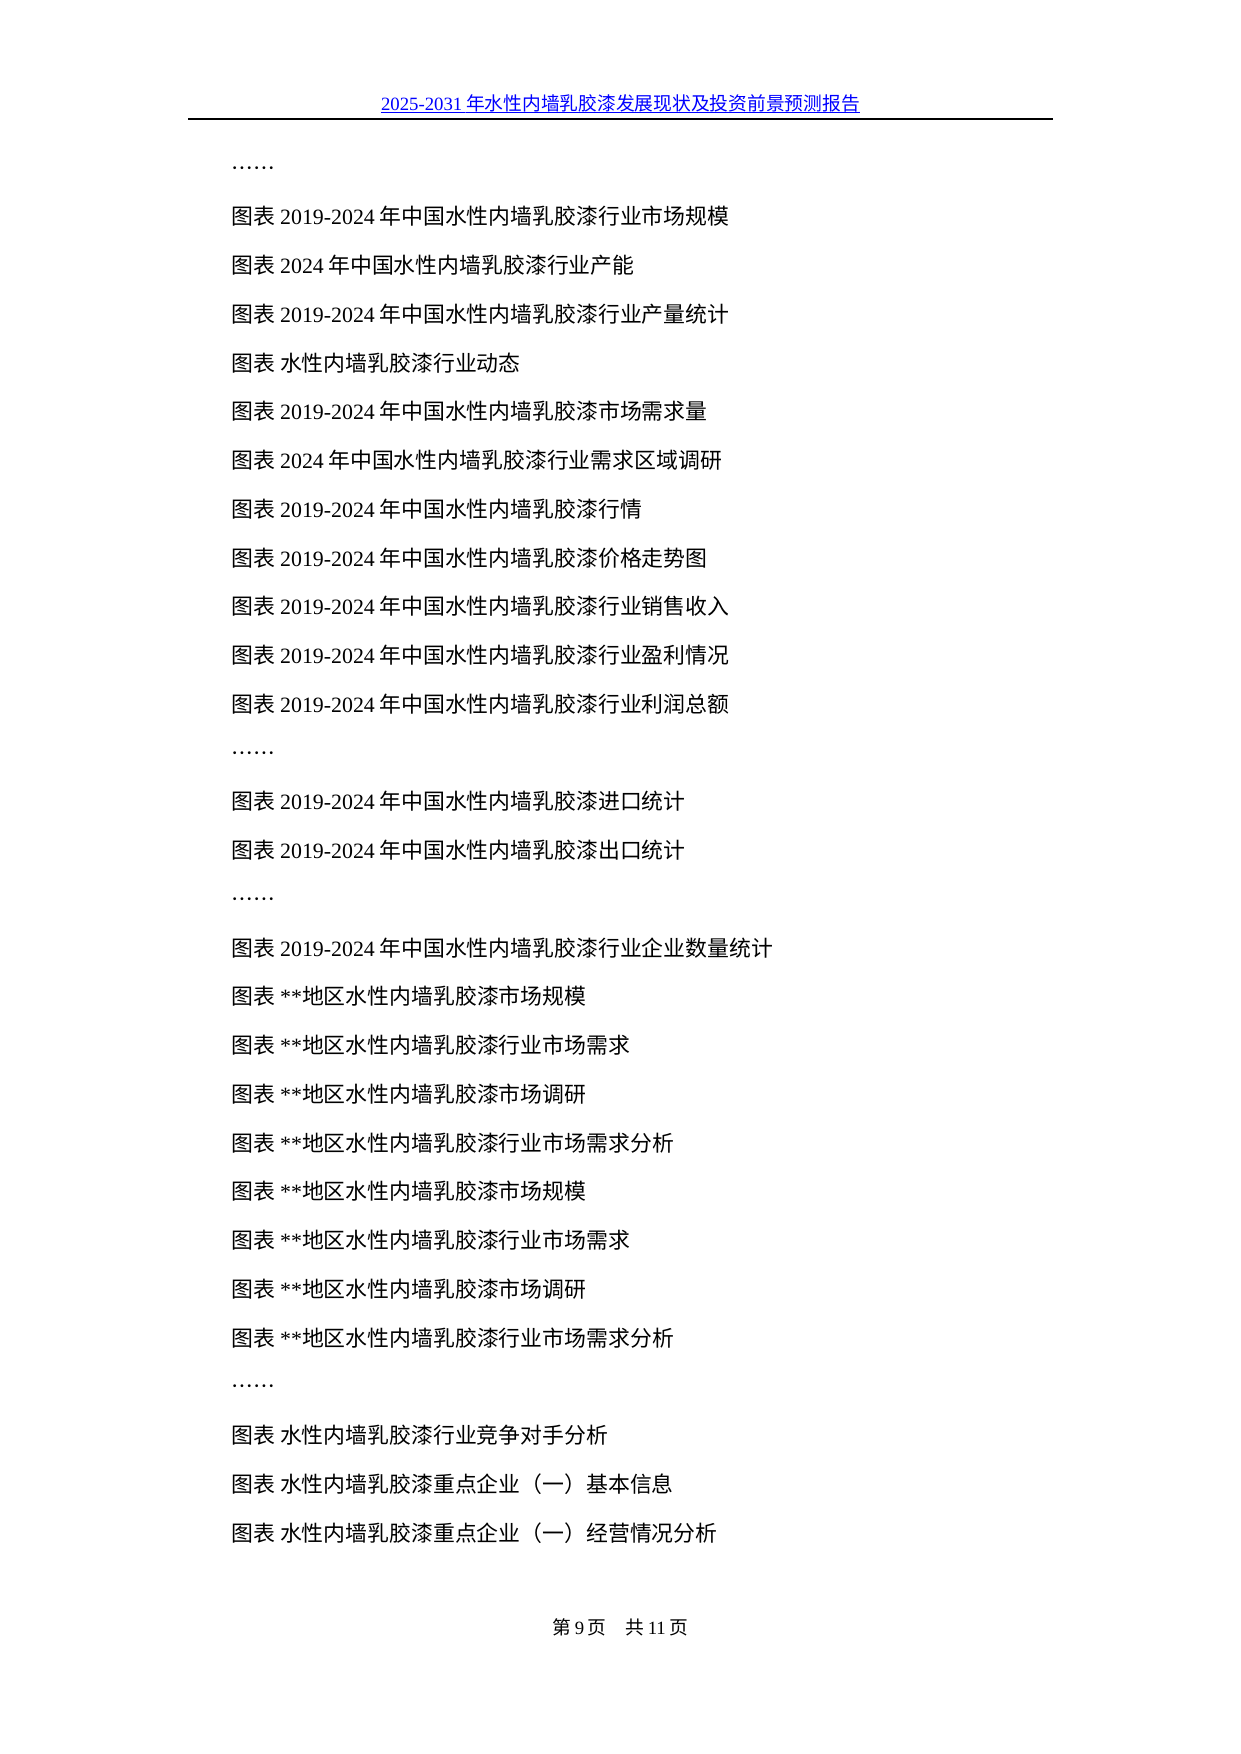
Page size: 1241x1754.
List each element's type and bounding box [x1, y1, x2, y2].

text [187, 150, 1053, 1548]
